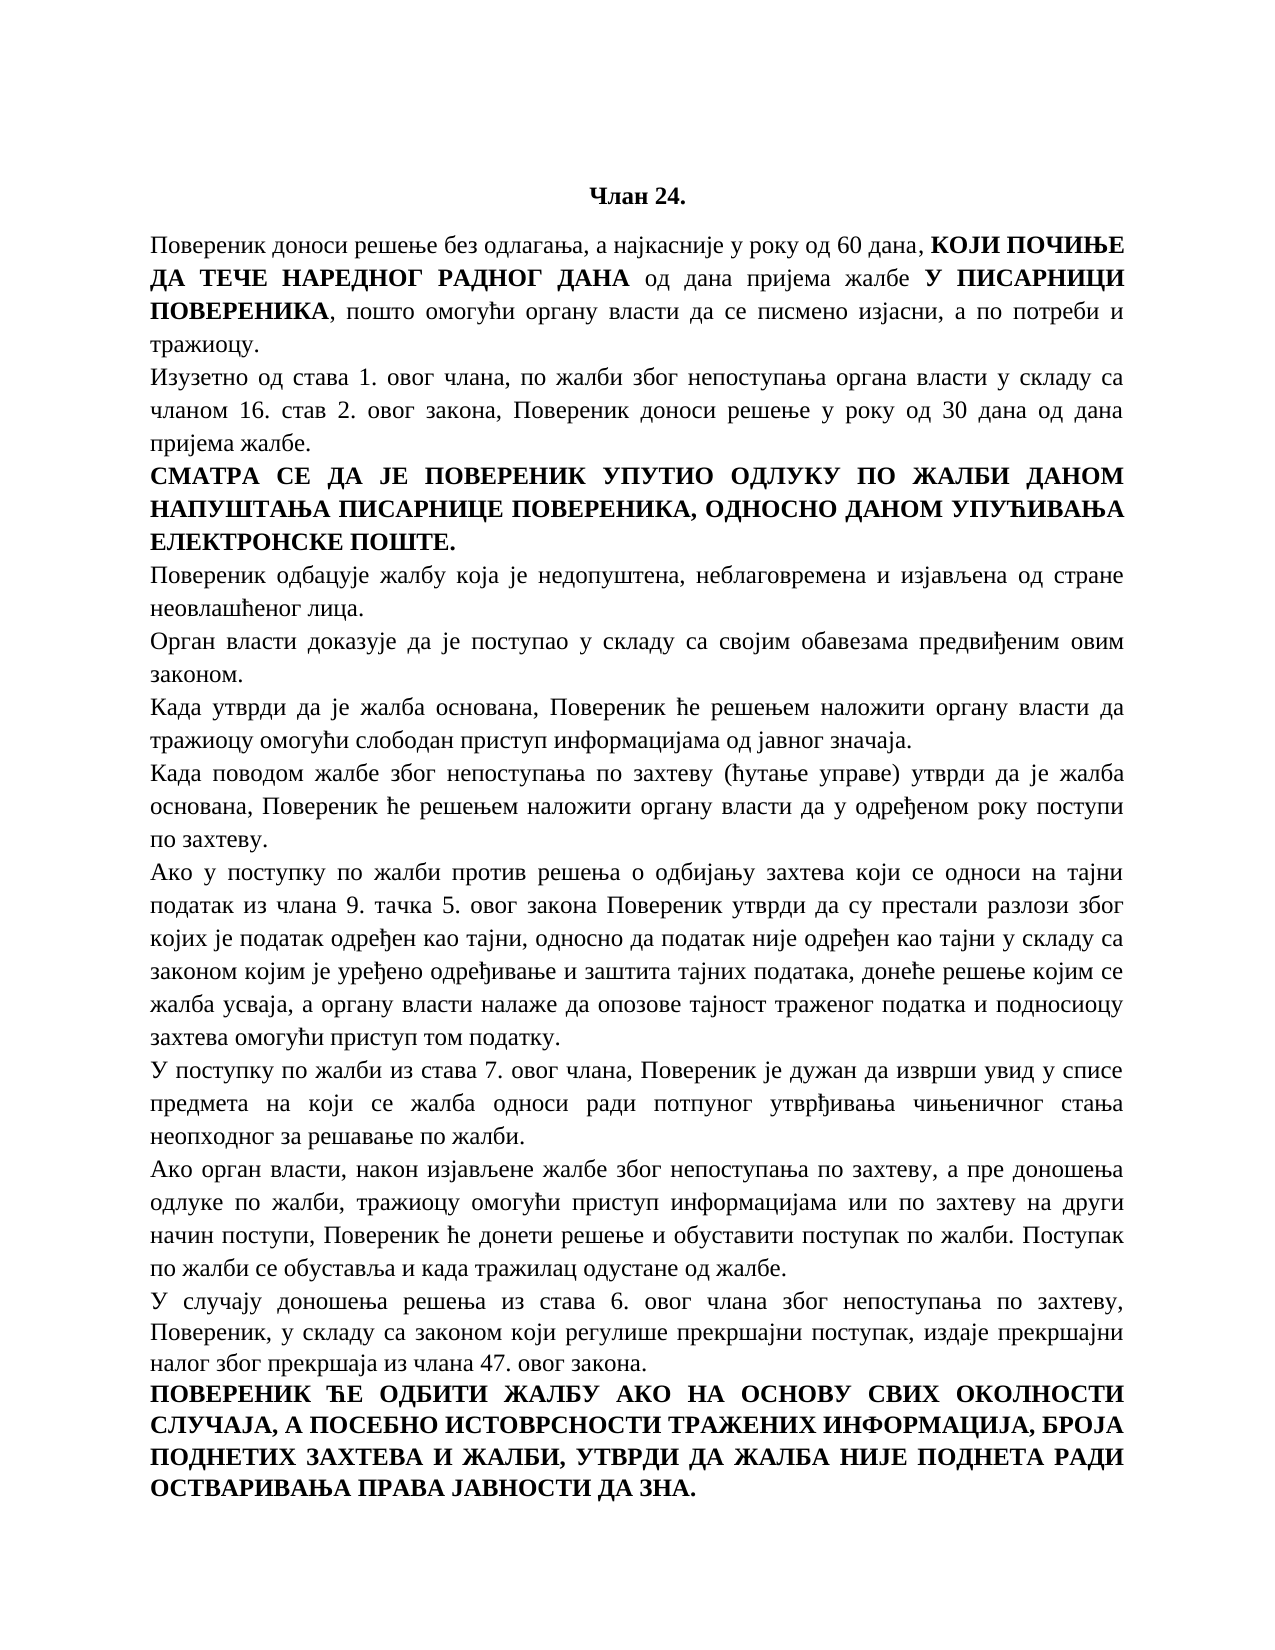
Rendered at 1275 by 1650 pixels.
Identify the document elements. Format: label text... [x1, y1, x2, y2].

text Орган власти доказује да је поступао у складу са својим обавезама предвиђеним овим законом. [150, 626, 1125, 688]
text Када утврди да је жалба основана, Повереник ће решењем наложити органу власти да тражиоцу омогући слободан приступ информацијама од јавног значаја. [150, 692, 1125, 754]
text У поступку по жалби из става 7. овог члана, Повереник је дужан да изврши увид у списе предмета на који се жалба односи ради потпуног утврђивања чињеничног стања неопходног за решавање по жалби. [150, 1055, 1125, 1150]
text Повереник доноси решење без одлагања, а најкасније у року од 60 дана, КОЈИ ПОЧИЊЕ ДА ТЕЧЕ НАРЕДНОГ РАДНОГ ДАНА од дана пријема жалбе У ПИСАРНИЦИ ПОВЕРЕНИКА, пошто омогући органу власти да се писмено изјасни, а по потреби и тражиоцу. [150, 230, 1125, 357]
text Изузетно од става 1. овог члана, по жалби због непоступања органа власти у складу са чланом 16. став 2. овог закона, Повереник доноси решење у року од 30 дана од дана пријема жалбе. [150, 362, 1125, 457]
text ПОВЕРЕНИК ЋЕ ОДБИТИ ЖАЛБУ АКО НА ОСНОВУ СВИХ ОКОЛНОСТИ СЛУЧАЈА, А ПОСЕБНО ИСТОВРСНОСТИ ТРАЖЕНИХ ИНФОРМАЦИЈА, БРОЈА ПОДНЕТИХ ЗАХТЕВА И ЖАЛБИ, УТВРДИ ДА ЖАЛБА НИЈЕ ПОДНЕТА РАДИ ОСТВАРИВАЊА ПРАВА ЈАВНОСТИ ДА ЗНА. [150, 1379, 1125, 1501]
text Ако орган власти, након изјављене жалбе због непоступања по захтеву, а пре доношења одлуке по жалби, тражиоцу омогући приступ информацијама или по захтеву на други начин поступи, Повереник ће донети решење и обуставити поступак по жалби. Поступак по жалби се обуставља и када тражилац одустане од жалбе. [150, 1154, 1125, 1282]
text Када поводом жалбе због непоступања по захтеву (ћутање управе) утврди да је жалба основана, Повереник ће решењем наложити органу власти да у одређеном року поступи по захтеву. [150, 758, 1125, 853]
text СМАТРА СЕ ДА ЈЕ ПОВЕРЕНИК УПУТИО ОДЛУКУ ПО ЖАЛБИ ДАНОМ НАПУШТАЊА ПИСАРНИЦЕ ПОВЕРЕНИКА, ОДНОСНО ДАНОМ УПУЋИВАЊА ЕЛЕКТРОНСКЕ ПОШТЕ. [150, 461, 1125, 556]
text Повереник одбацује жалбу која је недопуштена, неблаговремена и изјављена од стране неовлашћеног лица. [150, 560, 1125, 622]
text Члан 24. [150, 181, 1125, 210]
text У случају доношења решења из става 6. овог члана због непоступања по захтеву, Повереник, у складу са законом који регулише прекршајни поступак, издаје прекршајни налог због прекршаја из члана 47. овог закона. [150, 1286, 1125, 1377]
text Ако у поступку по жалби против решења о одбијању захтева који се односи на тајни податак из члана 9. тачка 5. овог закона Повереник утврди да су престали разлози због којих је податак одређен као тајни, односно да податак није одређен као тајни у складу са законом којим је уређено одређивање и заштита тајних података, донеће решење којим се жалба усваја, а органу власти налаже да опозове тајност траженог податка и подносиоцу захтева омогући приступ том податку. [150, 857, 1125, 1051]
